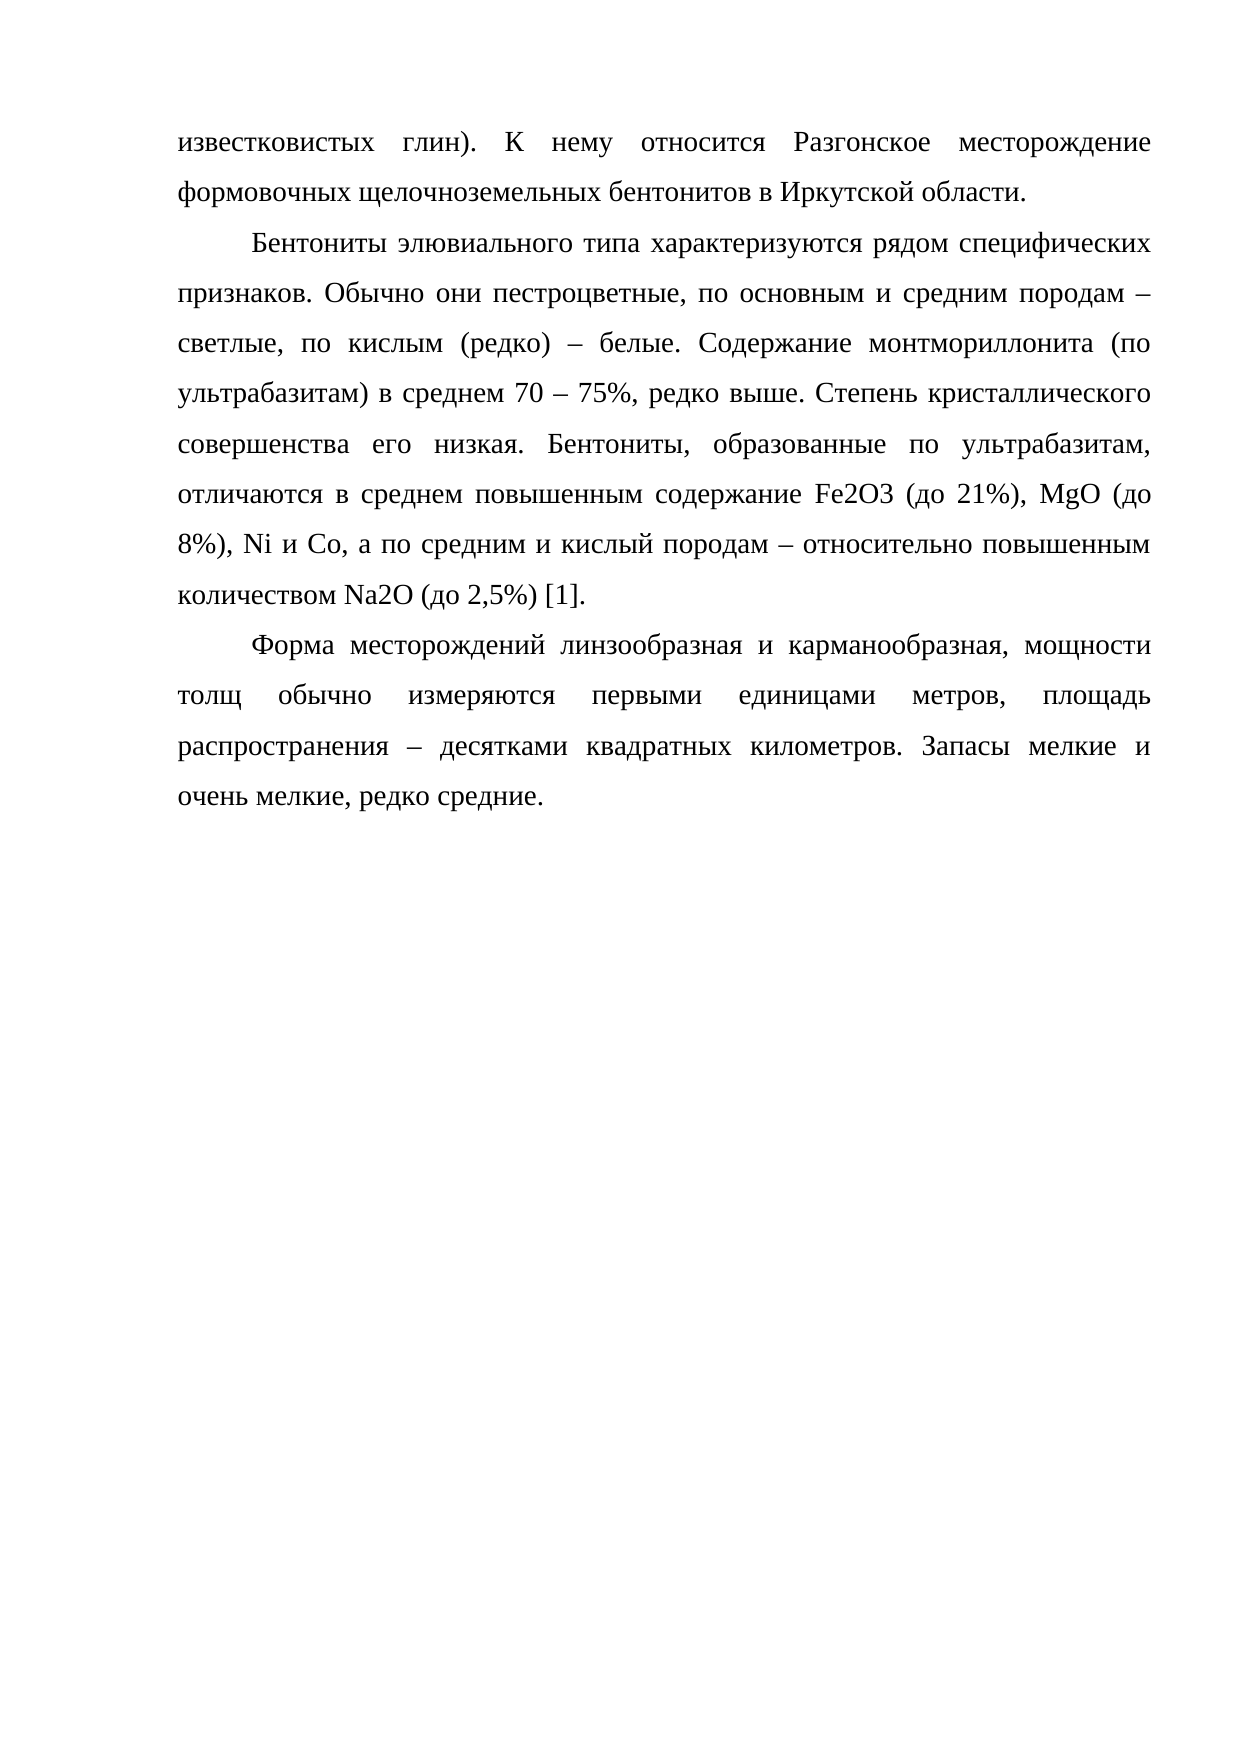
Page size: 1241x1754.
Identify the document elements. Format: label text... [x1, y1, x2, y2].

text Форма месторождений линзообразная и карманообразная, мощности толщ обычно измеряются первыми единицами метров, площадь распространения – десятками квадратных километров. Запасы мелкие и очень мелкие, редко средние. [177, 627, 1152, 812]
text Бентониты элювиального типа характеризуются рядом специфических признаков. Обычно они пестроцветные, по основным и средним породам – светлые, по кислым (редко) – белые. Содержание монтмориллонита (по ультрабазитам) в среднем 70 – 75%, редко выше. Степень кристаллического совершенства его низкая. Бентониты, образованные по ультрабазитам, отличаются в среднем повышенным содержание Fe2О3 (до 21%), MgO (до 8%), Ni и Со, а по средним и кислый породам – относительно повышенным количеством Na2О (до 2,5%) [1]. [177, 225, 1152, 610]
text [177, 124, 1152, 208]
